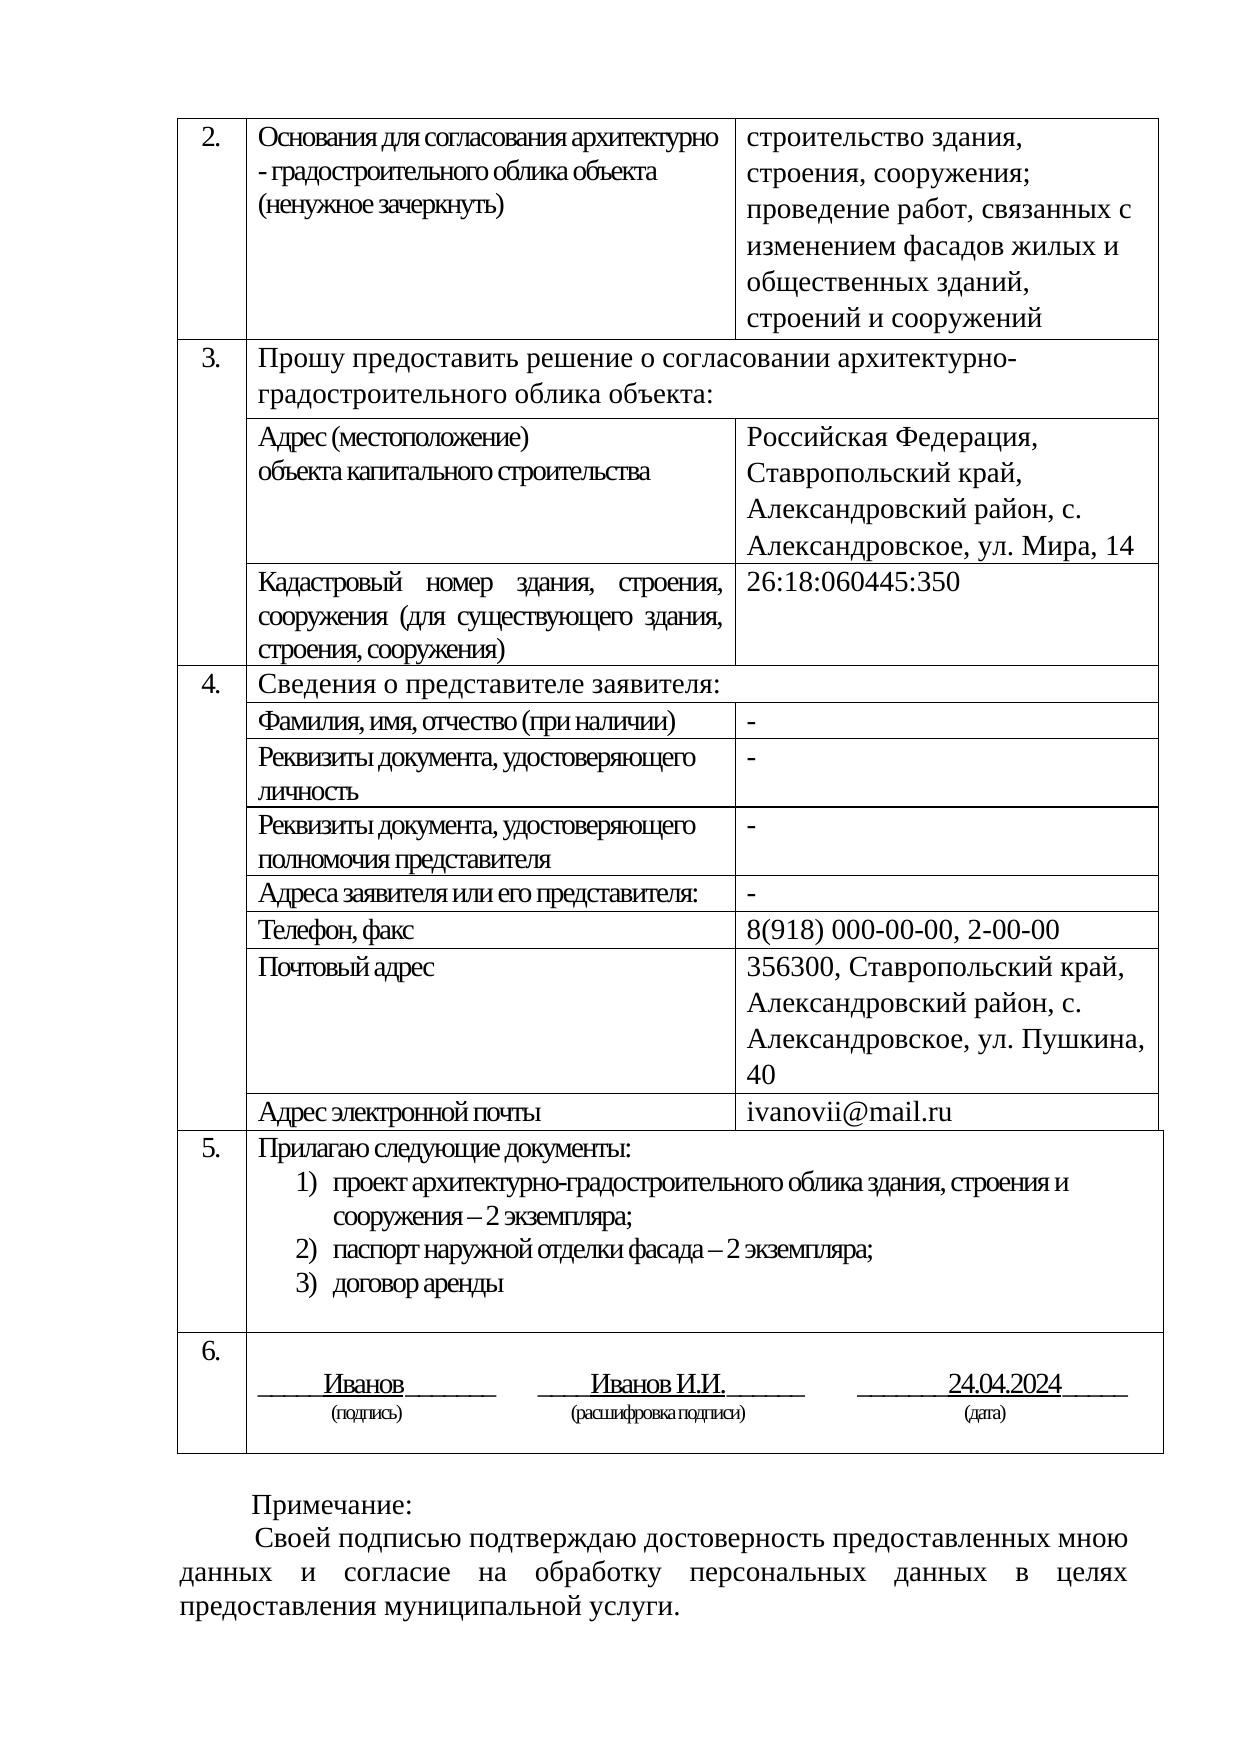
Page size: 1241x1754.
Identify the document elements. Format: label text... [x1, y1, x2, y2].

table_cell 3. [178, 340, 246, 665]
table_cell Прилагаю следующие документы: проект архитектурно-градостроительного облика здания, строения и сооружения – 2 экземпляра; паспорт наружной отделки фасада – 2 экземпляра; договор аренды [247, 1131, 333, 1332]
table_cell Телефон, факс [247, 912, 735, 948]
table_cell Основания для согласования архитектурно - градостроительного облика объекта (ненужное зачеркнуть) [247, 119, 735, 339]
table_cell Адреса заявителя или его представителя: [247, 876, 735, 911]
table_cell Прошу предоставить решение о согласовании архитектурно-градостроительного облика объекта: [247, 340, 1158, 418]
table_cell Адрес электронной почты [247, 1094, 735, 1129]
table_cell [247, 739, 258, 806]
table_cell 8(918) 000-00-00, 2-00-00 [736, 912, 1158, 948]
table_cell - [736, 808, 1158, 874]
table_cell Фамилия, имя, отчество (при наличии) [247, 703, 735, 738]
table_cell 26:18:060445:350 [736, 564, 1158, 665]
table_cell - [736, 739, 1158, 806]
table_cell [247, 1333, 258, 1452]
table_cell Почтовый адрес [247, 949, 735, 1093]
table_cell 356300, Ставропольский край, Александровский район, с. Александровское, ул. Пушкина, 40 [736, 949, 1158, 1093]
table_cell Кадастровый номер здания, строения, сооружения (для существующего здания, строения, сооружения) [247, 564, 735, 665]
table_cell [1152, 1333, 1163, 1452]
table_cell Российская Федерация, Ставропольский край, Александровский район, с. Александровское, ул. Мира, 14 [736, 419, 1158, 563]
table_cell ivanovii@mail.ru [736, 1094, 1158, 1129]
table_cell 6. [178, 1333, 246, 1452]
text Примечание: [177, 1487, 1152, 1521]
table_cell Адрес (местоположение) объекта капитального строительства [247, 419, 735, 563]
table_cell 5. [178, 1131, 246, 1332]
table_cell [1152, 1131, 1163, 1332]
table_cell 4. [178, 666, 246, 1129]
table_cell Сведения о представителе заявителя: [247, 666, 1158, 702]
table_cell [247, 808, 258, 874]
table_cell - [736, 703, 1158, 738]
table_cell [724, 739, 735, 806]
table_cell строительство здания, строения, сооружения; проведение работ, связанных с изменением фасадов жилых и общественных зданий, строений и сооружений [736, 119, 1158, 339]
table_cell 2. [178, 119, 246, 339]
table_cell - [736, 876, 1158, 911]
text Своей подписью подтверждаю достоверность предоставленных мною данных и согласие на обработку персональных данных в целях предоставления муниципальной услуги. [179, 1521, 1129, 1621]
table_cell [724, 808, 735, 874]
